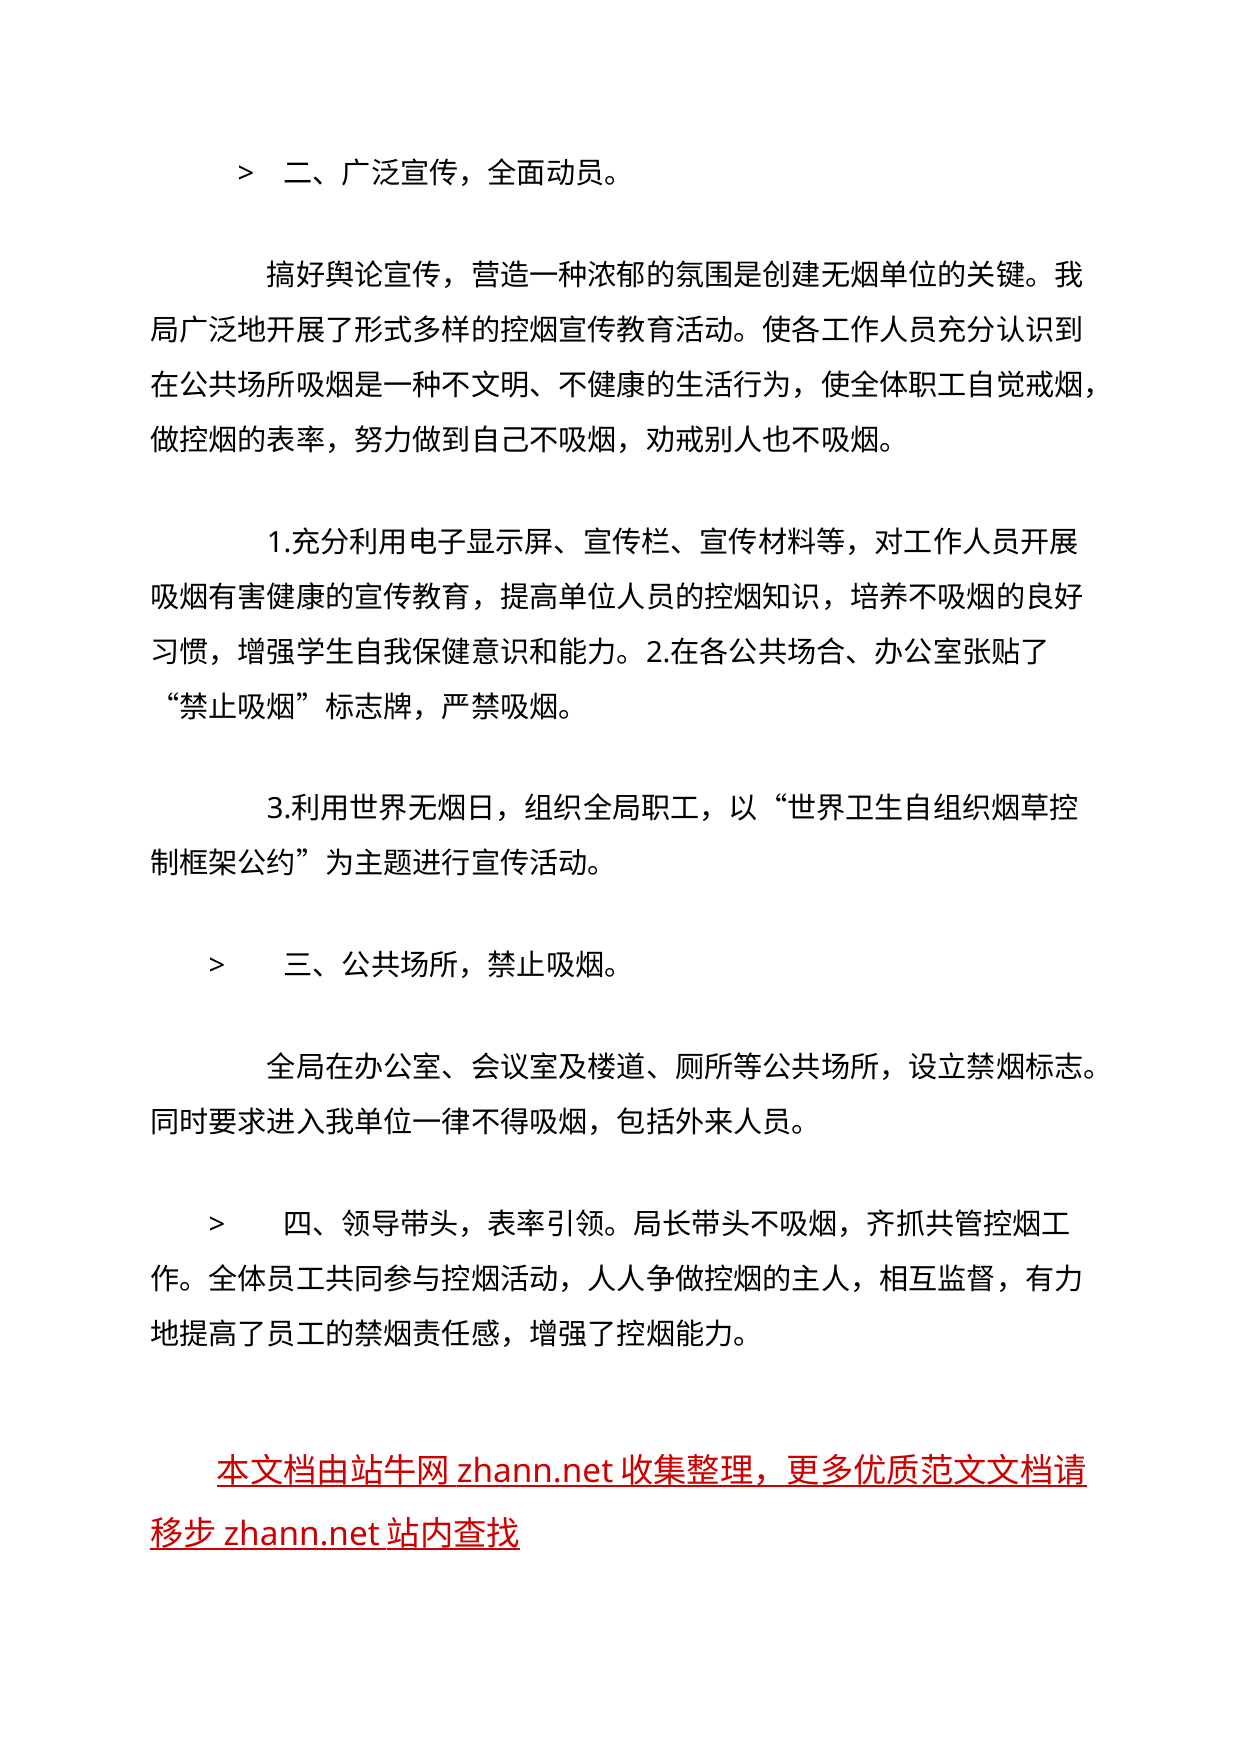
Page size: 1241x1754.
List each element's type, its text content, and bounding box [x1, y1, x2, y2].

text 搞好舆论宣传，营造一种浓郁的氛围是创建无烟单位的关键。我局广泛地开展了形式多样的控烟宣传教育活动。使各工作人员充分认识到在公共场所吸烟是一种不文明、不健康的生活行为，使全体职工自觉戒烟，做控烟的表率，努力做到自己不吸烟，劝戒别人也不吸烟。 [150, 252, 1090, 459]
text 全局在办公室、会议室及楼道、厕所等公共场所，设立禁烟标志。同时要求进入我单位一律不得吸烟，包括外来人员。 [150, 1044, 1090, 1141]
text > 二、广泛宣传，全面动员。 [150, 150, 1090, 192]
text 3.利用世界无烟日，组织全局职工，以“世界卫生自组织烟草控制框架公约”为主题进行宣传活动。 [150, 785, 1090, 882]
text 1.充分利用电子显示屏、宣传栏、宣传材料等，对工作人员开展吸烟有害健康的宣传教育，提高单位人员的控烟知识，培养不吸烟的良好习惯，增强学生自我保健意识和能力。2.在各公共场合、办公室张贴了“禁止吸烟”标志牌，严禁吸烟。 [150, 518, 1090, 726]
text > 三、公共场所，禁止吸烟。 [150, 942, 1090, 984]
text > 四、领导带头，表率引领。局长带头不吸烟，齐抓共管控烟工作。全体员工共同参与控烟活动，人人争做控烟的主人，相互监督，有力地提高了员工的禁烟责任感，增强了控烟能力。 [150, 1201, 1090, 1353]
text 本文档由站牛网zhann.net收集整理，更多优质范文文档请移步zhann.net站内查找 [150, 1443, 1090, 1555]
